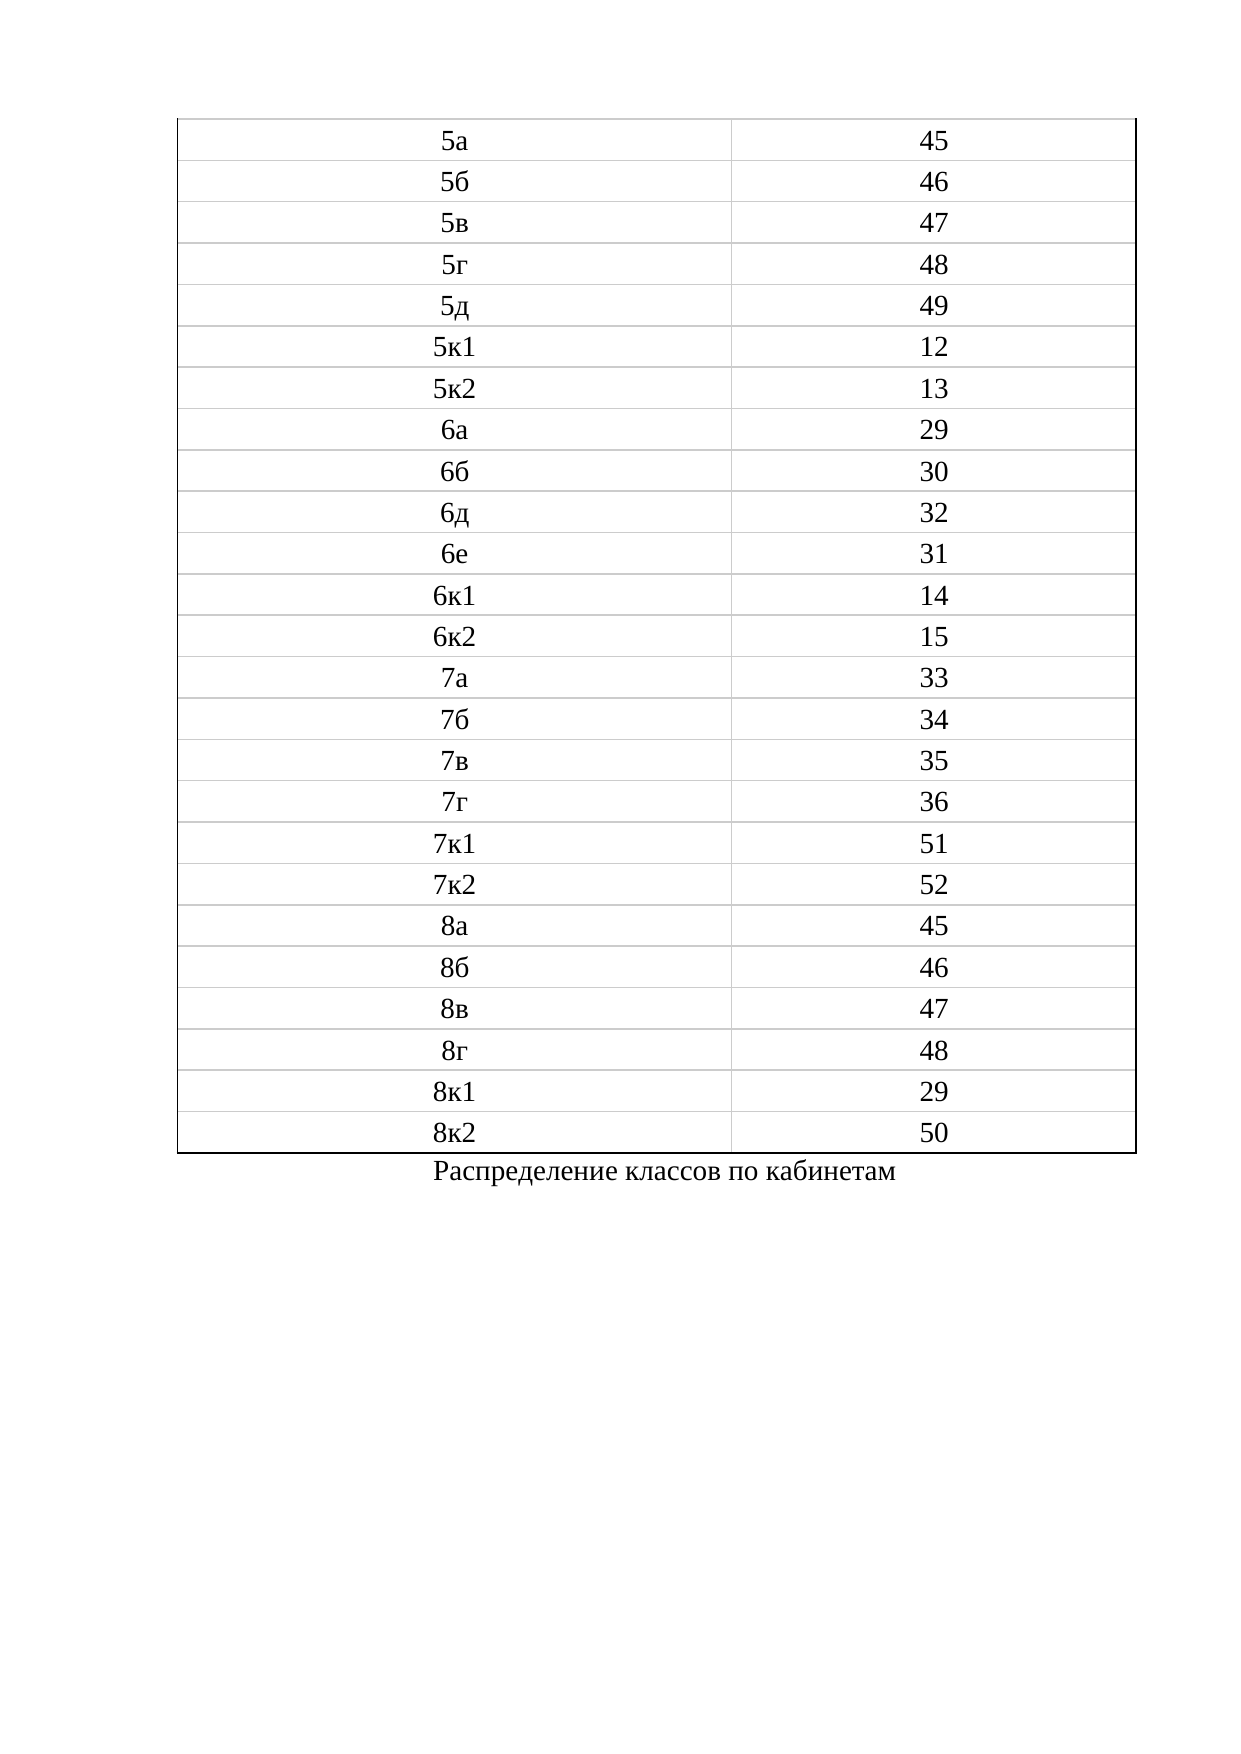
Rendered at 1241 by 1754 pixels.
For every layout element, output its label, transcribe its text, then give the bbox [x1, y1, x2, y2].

table_cell 5к2 [178, 368, 731, 408]
table_header 5а [178, 120, 731, 159]
table_cell 6б [178, 451, 731, 490]
table_cell 5б [178, 161, 731, 201]
table_cell 7к1 [178, 823, 731, 862]
table_cell 6к2 [178, 616, 731, 656]
table_cell 5д [178, 285, 731, 325]
table_cell 5в [178, 202, 731, 242]
table_cell 51 [732, 823, 1135, 862]
table_cell 35 [732, 740, 1135, 780]
table_cell 8г [178, 1030, 731, 1069]
table_cell 30 [732, 451, 1135, 490]
table_cell 29 [732, 409, 1135, 449]
table_cell 15 [732, 616, 1135, 656]
table_cell 6д [178, 492, 731, 532]
table_cell 6а [178, 409, 731, 449]
table_cell 8к2 [178, 1112, 731, 1152]
table_cell 50 [732, 1112, 1135, 1152]
table_cell 8б [178, 947, 731, 987]
table_cell 29 [732, 1071, 1135, 1111]
table_cell 34 [732, 699, 1135, 738]
table_cell 7а [178, 657, 731, 697]
table_cell 8в [178, 988, 731, 1028]
table_cell 14 [732, 575, 1135, 614]
table_cell 12 [732, 327, 1135, 366]
table_cell 5г [178, 244, 731, 283]
table_cell 32 [732, 492, 1135, 532]
table_cell 7б [178, 699, 731, 738]
table_cell 48 [732, 244, 1135, 283]
table_cell 8к1 [178, 1071, 731, 1111]
table_cell 7г [178, 781, 731, 821]
table_cell 36 [732, 781, 1135, 821]
table_cell 47 [732, 988, 1135, 1028]
table_cell 6к1 [178, 575, 731, 614]
table_cell 49 [732, 285, 1135, 325]
table_header 45 [732, 120, 1135, 159]
table_cell 45 [732, 906, 1135, 945]
table_cell 6е [178, 533, 731, 573]
table_cell 13 [732, 368, 1135, 408]
table_cell 52 [732, 864, 1135, 904]
table_cell 48 [732, 1030, 1135, 1069]
table_cell 47 [732, 202, 1135, 242]
table_cell 33 [732, 657, 1135, 697]
table_cell 7в [178, 740, 731, 780]
table_cell 7к2 [178, 864, 731, 904]
table_cell 31 [732, 533, 1135, 573]
table_cell 46 [732, 161, 1135, 201]
table_cell 46 [732, 947, 1135, 987]
table_cell 8а [178, 906, 731, 945]
text Распределение классов по кабинетам [177, 1153, 1152, 1187]
table_cell 5к1 [178, 327, 731, 366]
